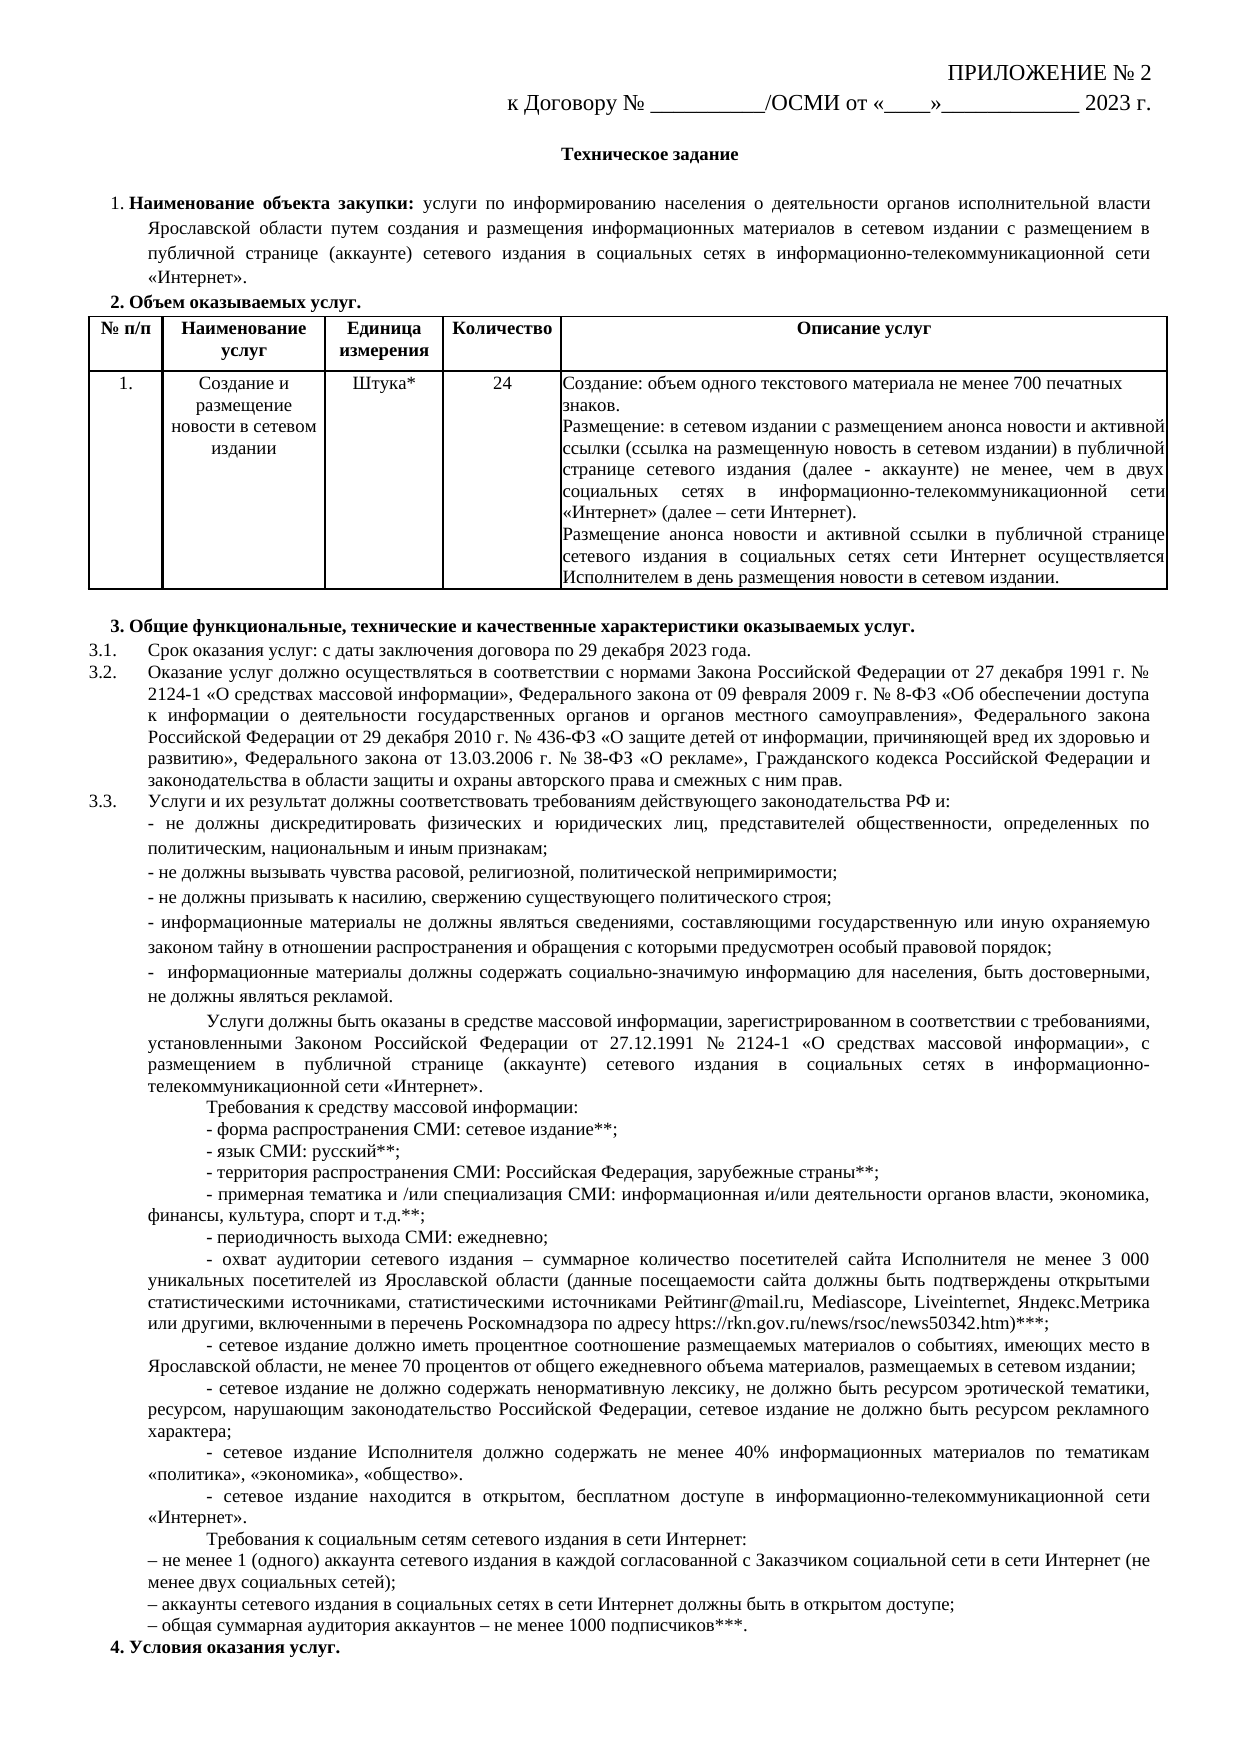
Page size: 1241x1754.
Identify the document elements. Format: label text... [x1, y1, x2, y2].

list Требования к социальным сетям сетевого издания в сети Интернет: [148, 1528, 1152, 1549]
text к Договору № __________/ОСМИ от «____»____________ 2023 г. [148, 89, 1152, 116]
table_cell Штука* [326, 372, 442, 588]
table_header № п/п [90, 317, 161, 370]
text ПРИЛОЖЕНИЕ № 2 [148, 59, 1152, 85]
text - язык СМИ: русский**; [148, 1139, 1152, 1161]
text Услуги должны быть оказаны в средстве массовой информации, зарегистрированном в соответствии с требованиями, установленными Законом Российской Федерации от 27.12.1991 № 2124-1 «О средствах массовой информации», с размещением в публичной странице (аккаунте) сетевого издания в социальных сетях в информационно-телекоммуникационной сети «Интернет». [148, 1010, 1152, 1096]
list Общие функциональные, технические и качественные характеристики оказываемых услуг. [110, 614, 1152, 636]
text - не должны вызывать чувства расовой, религиозной, политической непримиримости; [148, 861, 1152, 883]
text - форма распространения СМИ: сетевое издание**; [148, 1118, 1152, 1139]
text - территория распространения СМИ: Российская Федерация, зарубежные страны**; [148, 1161, 1152, 1183]
text - примерная тематика и /или специализация СМИ: информационная и/или деятельности органов власти, экономика, финансы, культура, спорт и т.д.**; [148, 1183, 1152, 1226]
list Объем оказываемых услуг. [110, 291, 1152, 313]
list Наименование объекта закупки: услуги по информированию населения о деятельности органов исполнительной власти Ярославской области путем создания и размещения информационных материалов в сетевом издании с размещением в публичной странице (аккаунте) сетевого издания в социальных сетях в информационно-телекоммуникационной сети «Интернет». [110, 192, 1152, 288]
text Техническое задание [148, 142, 1152, 164]
text - сетевое издание находится в открытом, бесплатном доступе в информационно-телекоммуникационной сети «Интернет». [148, 1484, 1152, 1528]
text – не менее 1 (одного) аккаунта сетевого издания в каждой согласованной с Заказчиком социальной сети в сети Интернет (не менее двух социальных сетей); [148, 1549, 1152, 1592]
table_header Количество [444, 317, 560, 370]
list Условия оказания услуг. [110, 1636, 1152, 1657]
list Срок оказания услуг: с даты заключения договора по 29 декабря 2023 года. [89, 639, 1152, 661]
text - не должны призывать к насилию, свержению существующего политического строя; [148, 886, 1152, 908]
table_cell Создание: объем одного текстового материала не менее 700 печатных знаков. Размещение: в сетевом издании с размещением анонса новости и активной ссылки (ссылка на размещенную новость в сетевом издании) в публичной странице сетевого издания (далее - аккаунте) не менее, чем в двух социальных сетях в информационно-телекоммуникационной сети «Интернет» (далее – сети Интернет). Размещение анонса новости и активной ссылки в публичной странице сетевого издания в социальных сетях сети Интернет осуществляется Исполнителем в день размещения новости в сетевом издании. [562, 415, 1166, 588]
text - не должны дискредитировать физических и юридических лиц, представителей общественности, определенных по политическим, национальным и иным признакам; [148, 812, 1152, 858]
text – общая суммарная аудитория аккаунтов – не менее 1000 подписчиков***. [148, 1614, 1152, 1636]
table_header Наименование услуг [164, 317, 324, 370]
table_cell 24 [444, 372, 560, 588]
table_cell Создание и размещение новости в сетевом издании [164, 372, 324, 588]
table_header Единица измерения [326, 317, 442, 370]
text - периодичность выхода СМИ: ежедневно; [148, 1226, 1152, 1247]
text - сетевое издание не должно содержать ненормативную лексику, не должно быть ресурсом эротической тематики, ресурсом, нарушающим законодательство Российской Федерации, сетевое издание не должно быть ресурсом рекламного характера; [148, 1377, 1152, 1441]
text - сетевое издание Исполнителя должно содержать не менее 40% информационных материалов по тематикам «политика», «экономика», «общество». [148, 1441, 1152, 1484]
text - информационные материалы должны содержать социально-значимую информацию для населения, быть достоверными, не должны являться рекламой. [148, 961, 1152, 1007]
table_cell 1. [90, 372, 161, 588]
text - сетевое издание должно иметь процентное соотношение размещаемых материалов о событиях, имеющих место в Ярославской области, не менее 70 процентов от общего ежедневного объема материалов, размещаемых в сетевом издании; [148, 1334, 1152, 1377]
text - охват аудитории сетевого издания – суммарное количество посетителей сайта Исполнителя не менее 3 000 уникальных посетителей из Ярославской области (данные посещаемости сайта должны быть подтверждены открытыми статистическими источниками, статистическими источниками Рейтинг@mail.ru, Mediascope, Liveinternet, Яндекс.Метрика или другими, включенными в перечень Роскомнадзора по адресу https://rkn.gov.ru/news/rsoc/news50342.htm)***; [148, 1247, 1152, 1334]
text - информационные материалы не должны являться сведениями, составляющими государственную или иную охраняемую законом тайну в отношении распространения и обращения с которыми предусмотрен особый правовой порядок; [148, 911, 1152, 957]
table_header Описание услуг [562, 317, 1166, 370]
list Оказание услуг должно осуществляться в соответствии с нормами Закона Российской Федерации от 27 декабря 1991 г. № 2124-1 «О средствах массовой информации», Федерального закона от 09 февраля 2009 г. № 8-ФЗ «Об обеспечении доступа к информации о деятельности государственных органов и органов местного самоуправления», Федерального закона Российской Федерации от 29 декабря 2010 г. № 436-ФЗ «О защите детей от информации, причиняющей вред их здоровью и развитию», Федерального закона от 13.03.2006 г. № 38-ФЗ «О рекламе», Гражданского кодекса Российской Федерации и законодательства в области защиты и охраны авторского права и смежных с ним прав. [89, 661, 1152, 790]
text – аккаунты сетевого издания в социальных сетях в сети Интернет должны быть в открытом доступе; [148, 1592, 1152, 1614]
list Услуги и их результат должны соответствовать требованиям действующего законодательства РФ и: [89, 790, 1152, 812]
text Требования к средству массовой информации: [148, 1096, 1152, 1118]
